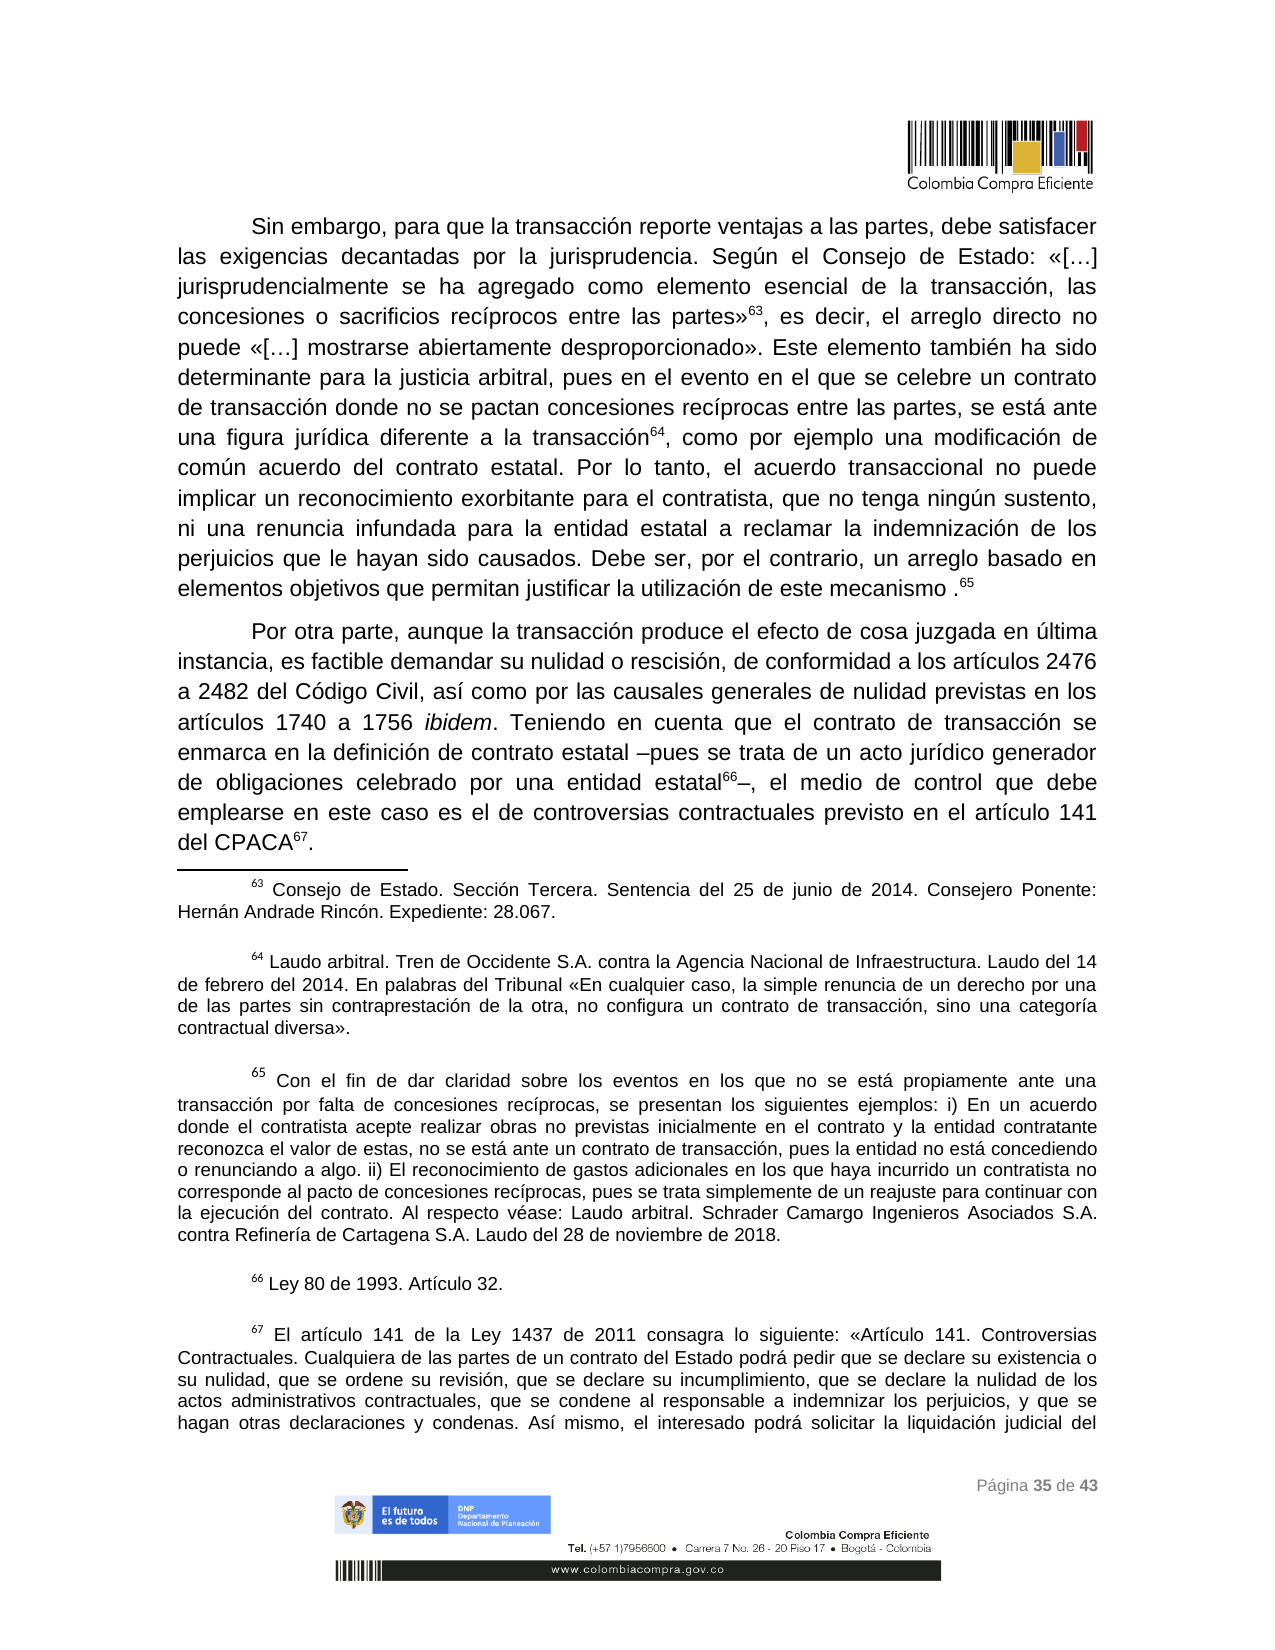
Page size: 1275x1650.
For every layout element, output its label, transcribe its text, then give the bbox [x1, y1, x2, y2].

text Sin embargo, para que la transacción reporte ventajas a las partes, debe satisfacer las exigencias decantadas por la jurisprudencia. Según el Consejo de Estado: «[…] jurisprudencialmente se ha agregado como elemento esencial de la transacción, las concesiones o sacrificios recíprocos entre las partes», es decir, el arreglo directo no puede «[…] mostrarse abiertamente desproporcionado». Este elemento también ha sido determinante para la justicia arbitral, pues en el evento en el que se celebre un contrato de transacción donde no se pactan concesiones recíprocas entre las partes, se está ante una figura jurídica diferente a la transacción, como por ejemplo una modificación de común acuerdo del contrato estatal. Por lo tanto, el acuerdo transaccional no puede implicar un reconocimiento exorbitante para el contratista, que no tenga ningún sustento, ni una renuncia infundada para la entidad estatal a reclamar la indemnización de los perjuicios que le hayan sido causados. Debe ser, por el contrario, un arreglo basado en elementos objetivos que permitan justificar la utilización de este mecanismo . [177, 213, 1098, 601]
picture [334, 1495, 942, 1581]
text Por otra parte, aunque la transacción produce el efecto de cosa juzgada en última instancia, es factible demandar su nulidad o rescisión, de conformidad a los artículos 2476 a 2482 del Código Civil, así como por las causales generales de nulidad previstas en los artículos 1740 a 1756 ibidem. Teniendo en cuenta que el contrato de transacción se enmarca en la definición de contrato estatal –pues se trata de un acto jurídico generador de obligaciones celebrado por una entidad estatal–, el medio de control que debe emplearse en este caso es el de controversias contractuales previsto en el artículo 141 del CPACA. [177, 618, 1098, 856]
picture [899, 114, 1099, 196]
